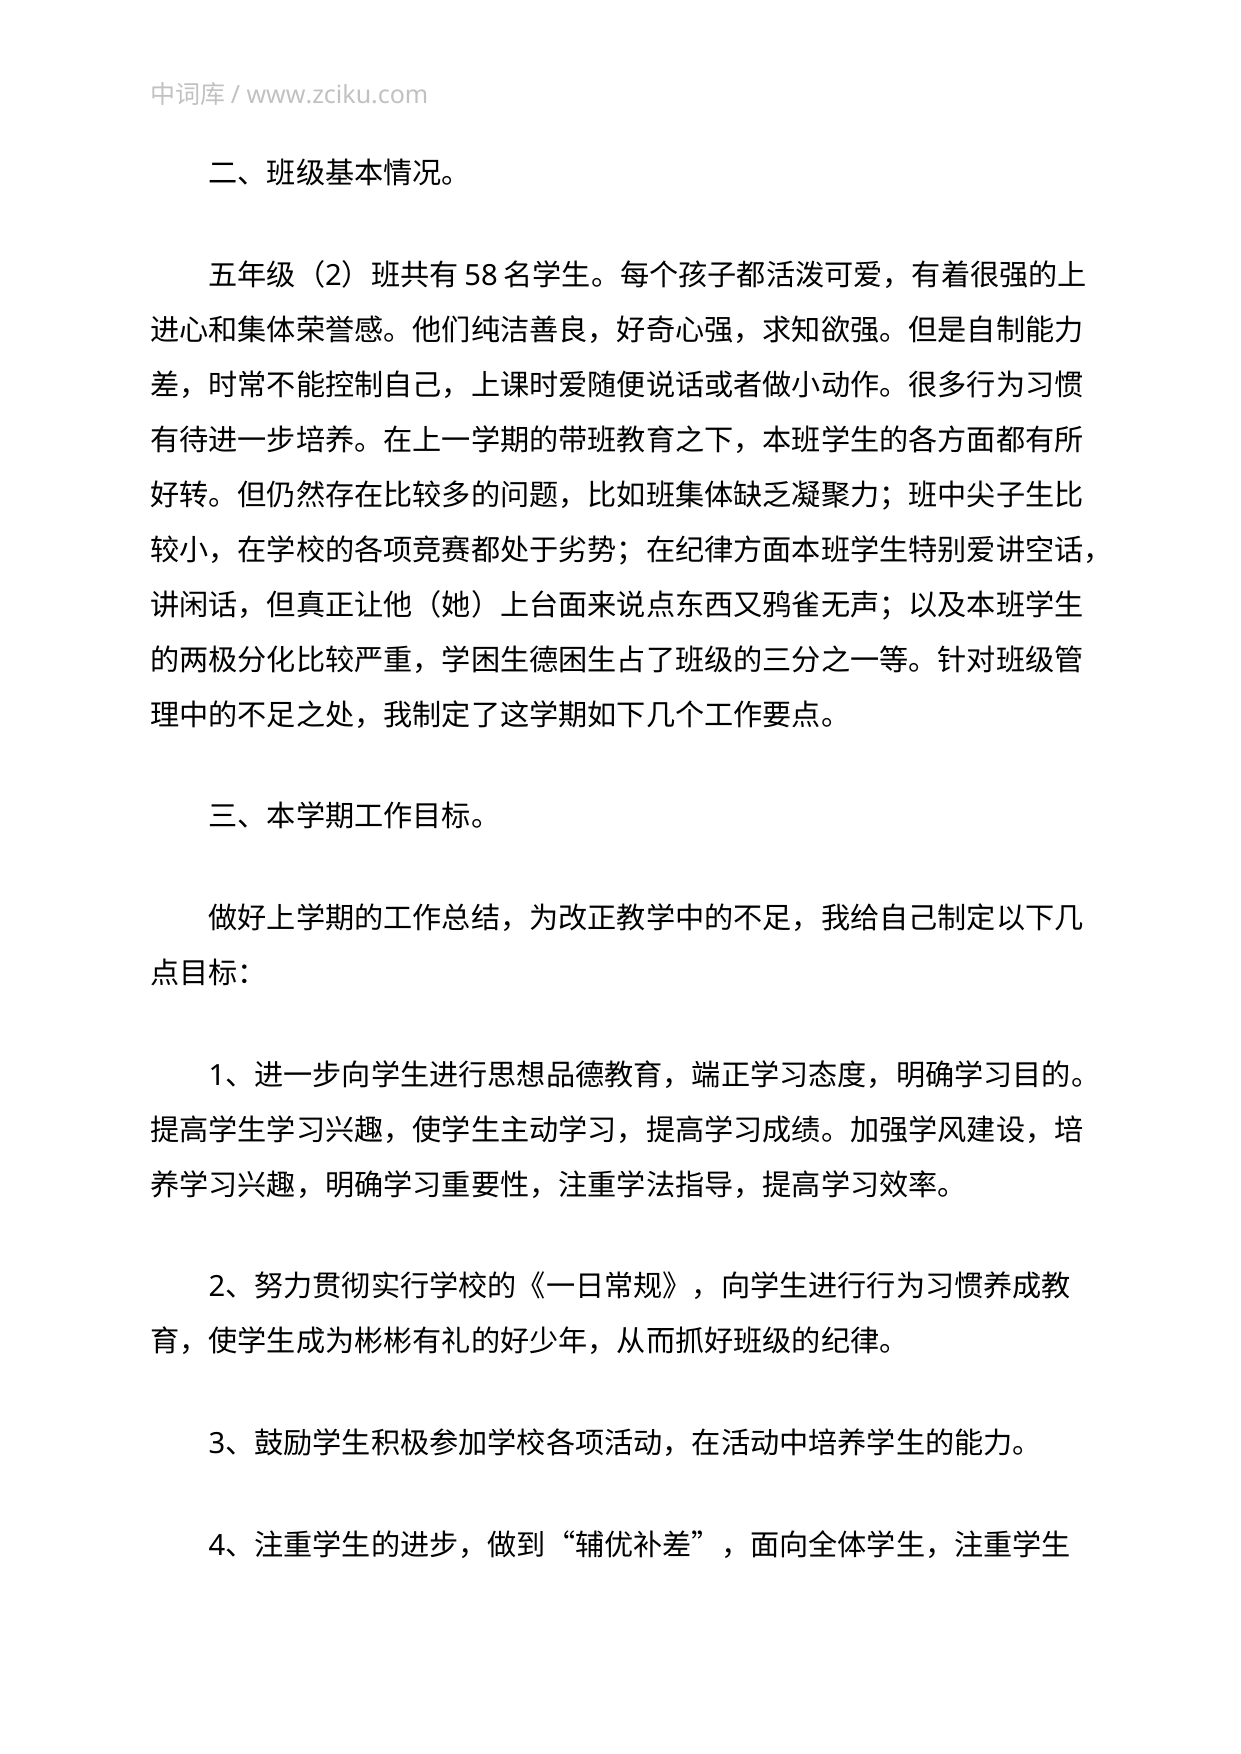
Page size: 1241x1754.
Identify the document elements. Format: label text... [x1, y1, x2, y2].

text 3、鼓励学生积极参加学校各项活动，在活动中培养学生的能力。 [150, 1420, 1090, 1462]
text 1、进一步向学生进行思想品德教育，端正学习态度，明确学习目的。提高学生学习兴趣，使学生主动学习，提高学习成绩。加强学风建设，培养学习兴趣，明确学习重要性，注重学法指导，提高学习效率。 [150, 1051, 1090, 1203]
text 五年级（2）班共有58名学生。每个孩子都活泼可爱，有着很强的上进心和集体荣誉感。他们纯洁善良，好奇心强，求知欲强。但是自制能力差，时常不能控制自己，上课时爱随便说话或者做小动作。很多行为习惯有待进一步培养。在上一学期的带班教育之下，本班学生的各方面都有所好转。但仍然存在比较多的问题，比如班集体缺乏凝聚力；班中尖子生比较小，在学校的各项竞赛都处于劣势；在纪律方面本班学生特别爱讲空话，讲闲话，但真正让他（她）上台面来说点东西又鸦雀无声；以及本班学生的两极分化比较严重，学困生德困生占了班级的三分之一等。针对班级管理中的不足之处，我制定了这学期如下几个工作要点。 [150, 252, 1090, 733]
text 三、本学期工作目标。 [150, 793, 1090, 835]
text 2、努力贯彻实行学校的《一日常规》，向学生进行行为习惯养成教育，使学生成为彬彬有礼的好少年，从而抓好班级的纪律。 [150, 1263, 1090, 1360]
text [150, 1522, 1090, 1564]
text 二、班级基本情况。 [150, 150, 1090, 192]
text 做好上学期的工作总结，为改正教学中的不足，我给自己制定以下几点目标： [150, 894, 1090, 992]
